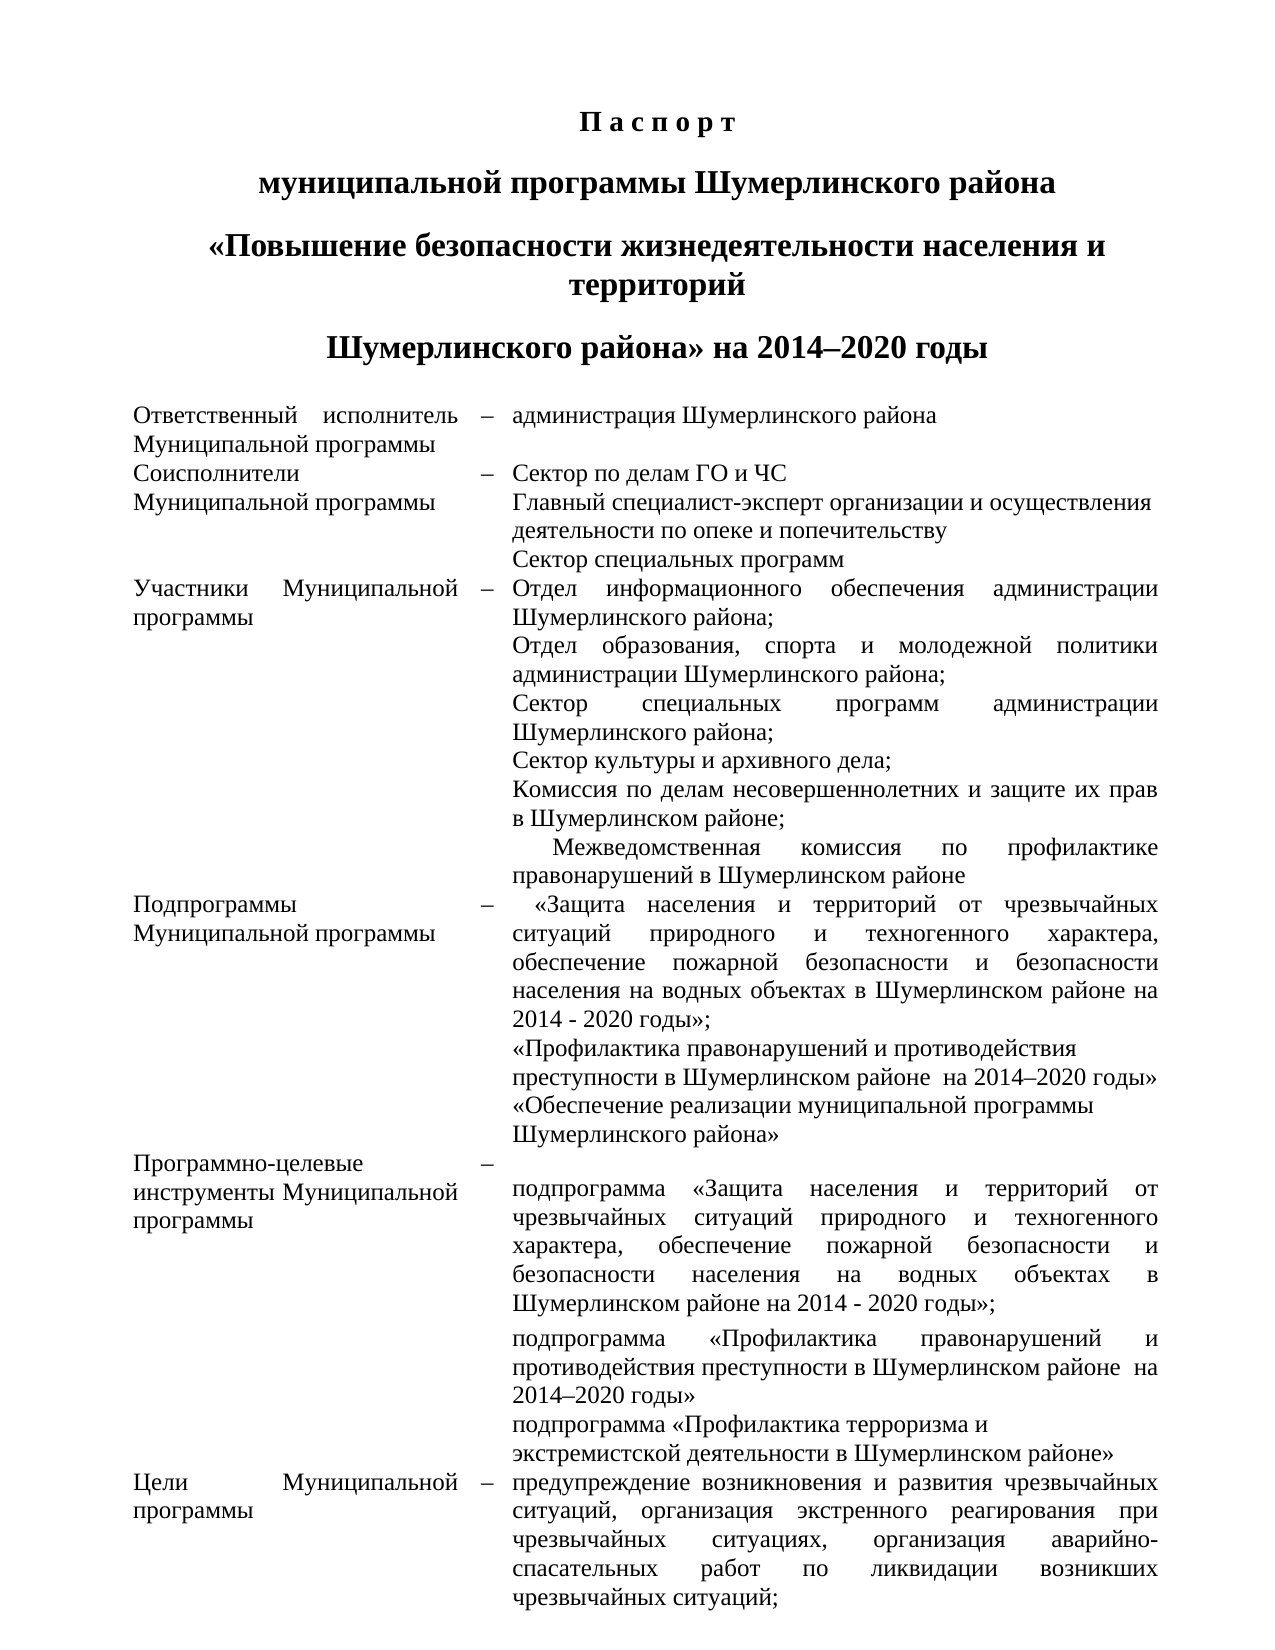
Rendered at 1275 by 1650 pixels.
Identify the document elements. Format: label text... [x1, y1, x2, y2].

table_cell – [470, 458, 501, 573]
subtitle П а с п о р т [133, 104, 1181, 137]
subtitle муниципальной программы Шумерлинского района [133, 162, 1181, 201]
table_header – [470, 401, 501, 458]
table_cell Соисполнители Муниципальной программы [122, 458, 469, 573]
table_cell Сектор по делам ГО и ЧС Главный специалист-эксперт организации и осуществления деятельности по опеке и попечительству Сектор специальных программ [501, 458, 1170, 573]
table_cell «Защита населения и территорий от чрезвычайных ситуаций природного и техногенного характера, обеспечение пожарной безопасности и безопасности населения на водных объектах в Шумерлинском районе на 2014 - 2020 годы»; «Профилактика правонарушений и противодействия преступности в Шумерлинском районе на 2014–2020 годы» «Обеспечение реализации муниципальной программы Шумерлинского района» [501, 889, 1170, 1148]
table_cell Отдел информационного обеспечения администрации Шумерлинского района; Отдел образования, спорта и молодежной политики администрации Шумерлинского района; Сектор специальных программ администрации Шумерлинского района; Сектор культуры и архивного дела; Комиссия по делам несовершеннолетних и защите их прав в Шумерлинском районе; Межведомственная комиссия по профилактике правонарушений в Шумерлинском районе [501, 573, 1170, 889]
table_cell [122, 1467, 469, 1611]
table_header администрация Шумерлинского района [501, 401, 1170, 458]
table_cell – [470, 1148, 501, 1467]
table_cell подпрограмма «Защита населения и территорий от чрезвычайных ситуаций природного и техногенного характера, обеспечение пожарной безопасности и безопасности населения на водных объектах в Шумерлинском районе на 2014 - 2020 годы»; подпрограмма «Профилактика правонарушений и противодействия преступности в Шумерлинском районе на 2014–2020 годы» подпрограмма «Профилактика терроризма и экстремистской деятельности в Шумерлинском районе» [501, 1148, 1170, 1467]
table_cell – [470, 1467, 501, 1611]
table_cell Программно-целевые инструменты Муниципальной программы [122, 1148, 469, 1467]
table_cell – [470, 573, 501, 889]
table_cell Участники Муниципальной программы [122, 573, 469, 889]
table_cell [501, 1467, 1170, 1611]
subtitle «Повышение безопасности жизнедеятельности населения и территорий [133, 226, 1181, 302]
table_cell Подпрограммы Муниципальной программы [122, 889, 469, 1148]
table_cell – [470, 889, 501, 1148]
table_header Ответственный исполнитель Муниципальной программы [122, 401, 469, 458]
subtitle Шумерлинского района» на 2014–2020 годы [133, 327, 1181, 366]
